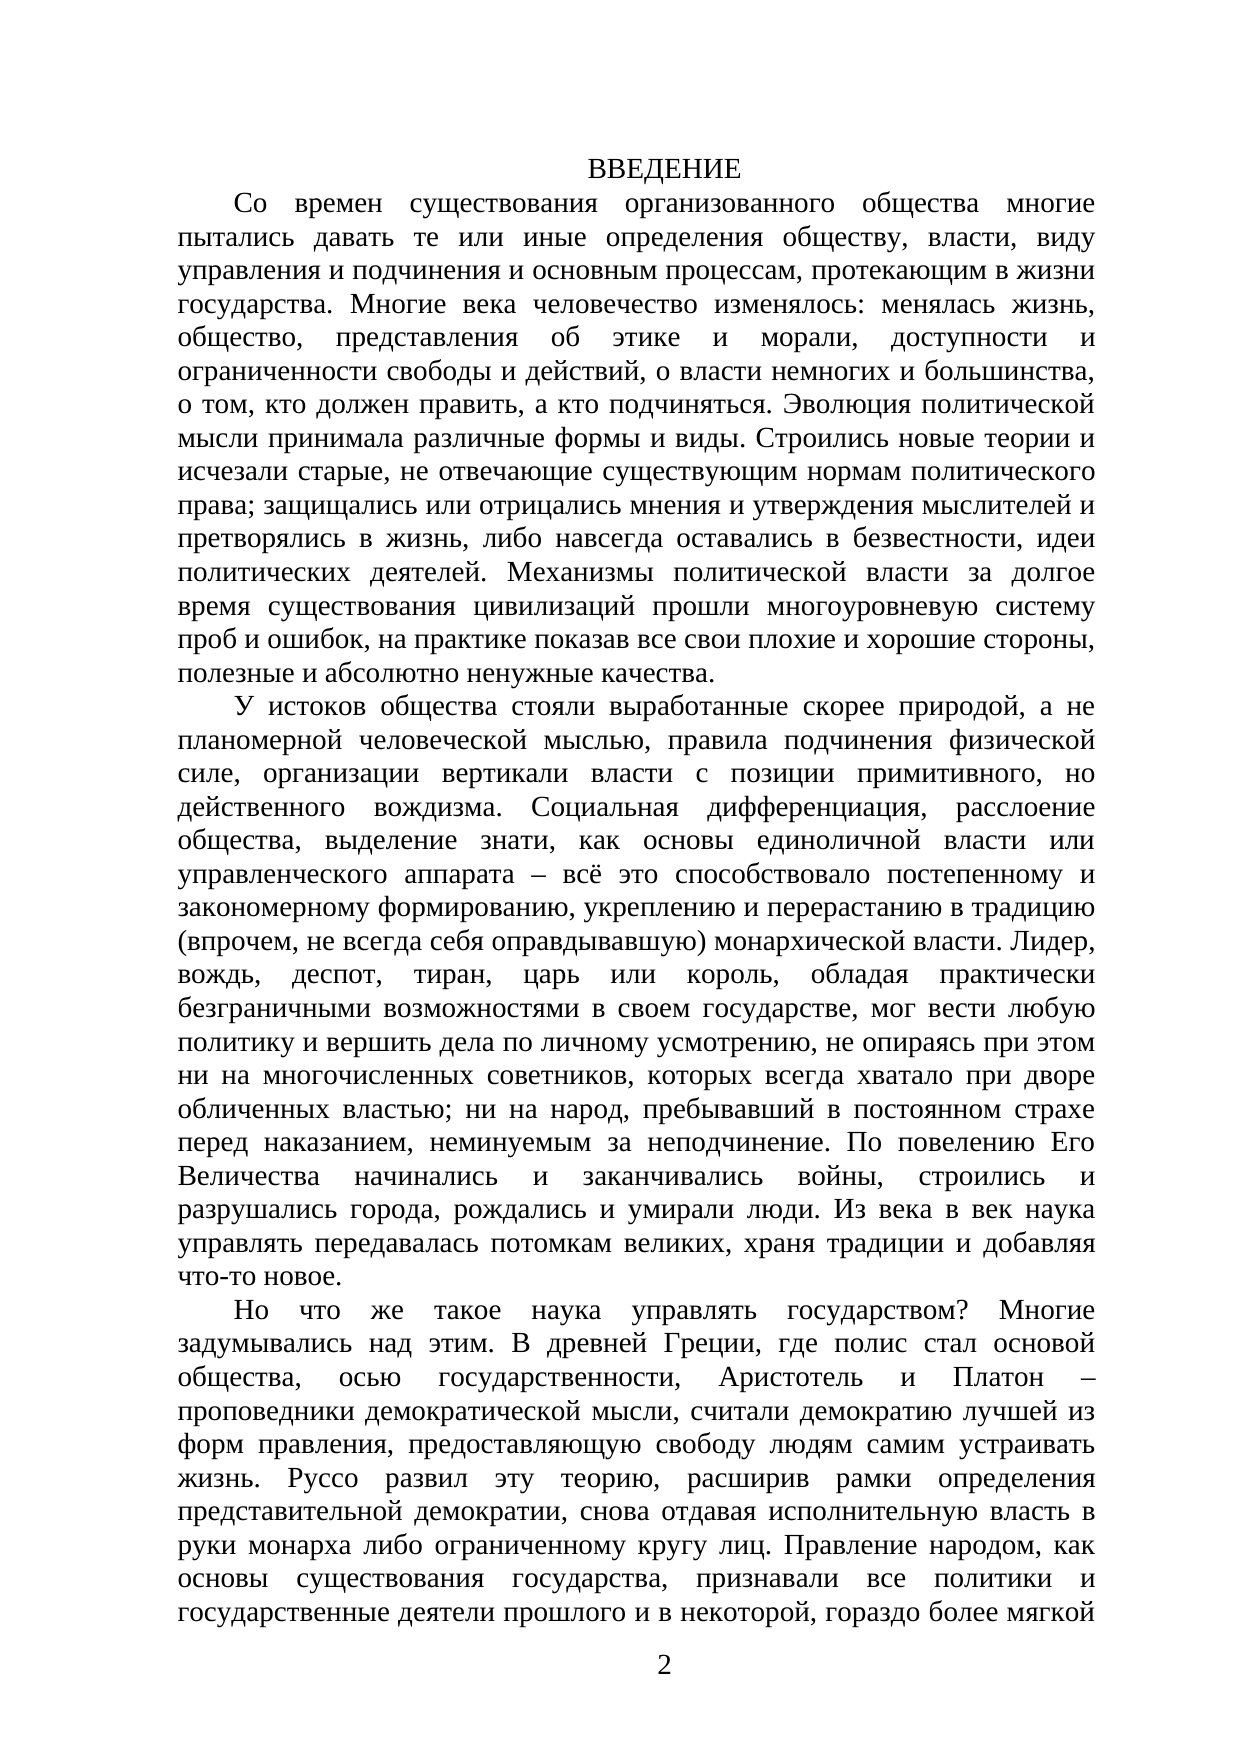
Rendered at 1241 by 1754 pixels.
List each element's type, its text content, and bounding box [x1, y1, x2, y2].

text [177, 1292, 1096, 1627]
text Со времен существования организованного общества многие пытались давать те или иные определения обществу, власти, виду управления и подчинения и основным процессам, протекающим в жизни государства. Многие века человечество изменялось: менялась жизнь, общество, представления об этике и морали, доступности и ограниченности свободы и действий, о власти немногих и большинства, о том, кто должен править, а кто подчиняться. Эволюция политической мысли принимала различные формы и виды. Строились новые теории и исчезали старые, не отвечающие существующим нормам политического права; защищались или отрицались мнения и утверждения мыслителей и претворялись в жизнь, либо навсегда оставались в безвестности, идеи политических деятелей. Механизмы политической власти за долгое время существования цивилизаций прошли многоуровневую систему проб и ошибок, на практике показав все свои плохие и хорошие стороны, полезные и абсолютно ненужные качества. [177, 185, 1096, 688]
text ВВЕДЕНИЕ [177, 152, 1152, 185]
text У истоков общества стояли выработанные скорее природой, а не планомерной человеческой мыслью, правила подчинения физической силе, организации вертикали власти с позиции примитивного, но действенного вождизма. Социальная дифференциация, расслоение общества, выделение знати, как основы единоличной власти или управленческого аппарата – всё это способствовало постепенному и закономерному формированию, укреплению и перерастанию в традицию (впрочем, не всегда себя оправдывавшую) монархической власти. Лидер, вождь, деспот, тиран, царь или король, обладая практически безграничными возможностями в своем государстве, мог вести любую политику и вершить дела по личному усмотрению, не опираясь при этом ни на многочисленных советников, которых всегда хватало при дворе обличенных властью; ни на народ, пребывавший в постоянном страхе перед наказанием, неминуемым за неподчинение. По повелению Его Величества начинались и заканчивались войны, строились и разрушались города, рождались и умирали люди. Из века в век наука управлять передавалась потомкам великих, храня традиции и добавляя что-то новое. [177, 688, 1096, 1292]
